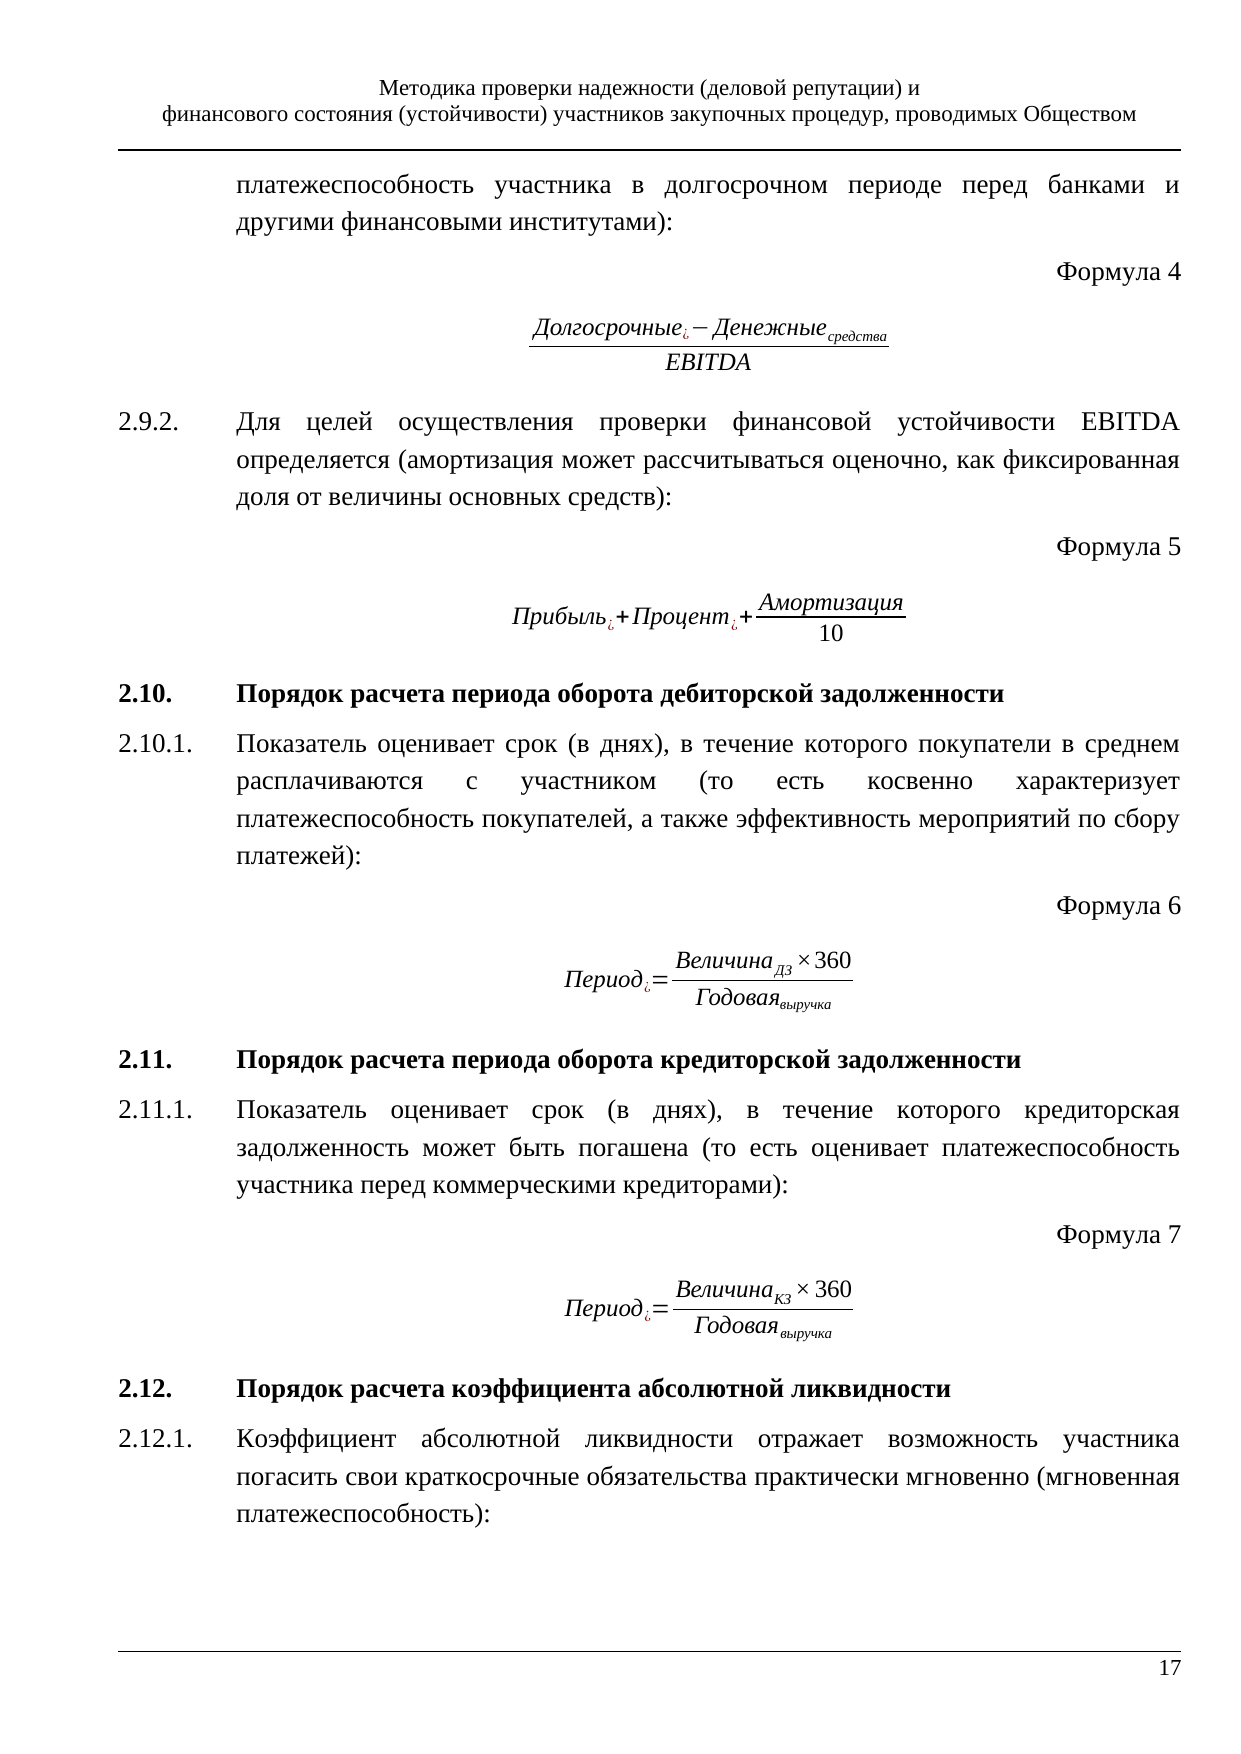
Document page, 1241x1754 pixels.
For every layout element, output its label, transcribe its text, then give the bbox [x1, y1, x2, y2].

text Коэффициент абсолютной ликвидности отражает возможность участника погасить свои краткосрочные обязательства практически мгновенно (мгновенная платежеспособность): [118, 1417, 1181, 1530]
text Порядок расчета коэффициента абсолютной ликвидности [118, 1367, 1181, 1405]
text Показатель оценивает срок (в днях), в течение которого покупатели в среднем расплачиваются с участником (то есть косвенно характеризует платежеспособность покупателей, а также эффективность мероприятий по сбору платежей): [118, 722, 1181, 872]
text Показатель оценивает срок (в днях), в течение которого кредиторская задолженность может быть погашена (то есть оценивает платежеспособность участника перед коммерческими кредиторами): [118, 1088, 1181, 1201]
text Порядок расчета периода оборота дебиторской задолженности [118, 672, 1181, 710]
text Порядок расчета периода оборота кредиторской задолженности [118, 1038, 1181, 1076]
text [118, 163, 1181, 238]
text Формула 4 [236, 251, 1181, 288]
text Формула 5 [236, 526, 1181, 563]
text Для целей осуществления проверки финансовой устойчивости EBITDA определяется (амортизация может рассчитываться оценочно, как фиксированная доля от величины основных средств): [118, 401, 1181, 513]
text Формула 6 [236, 885, 1181, 922]
text Формула 7 [236, 1213, 1181, 1251]
